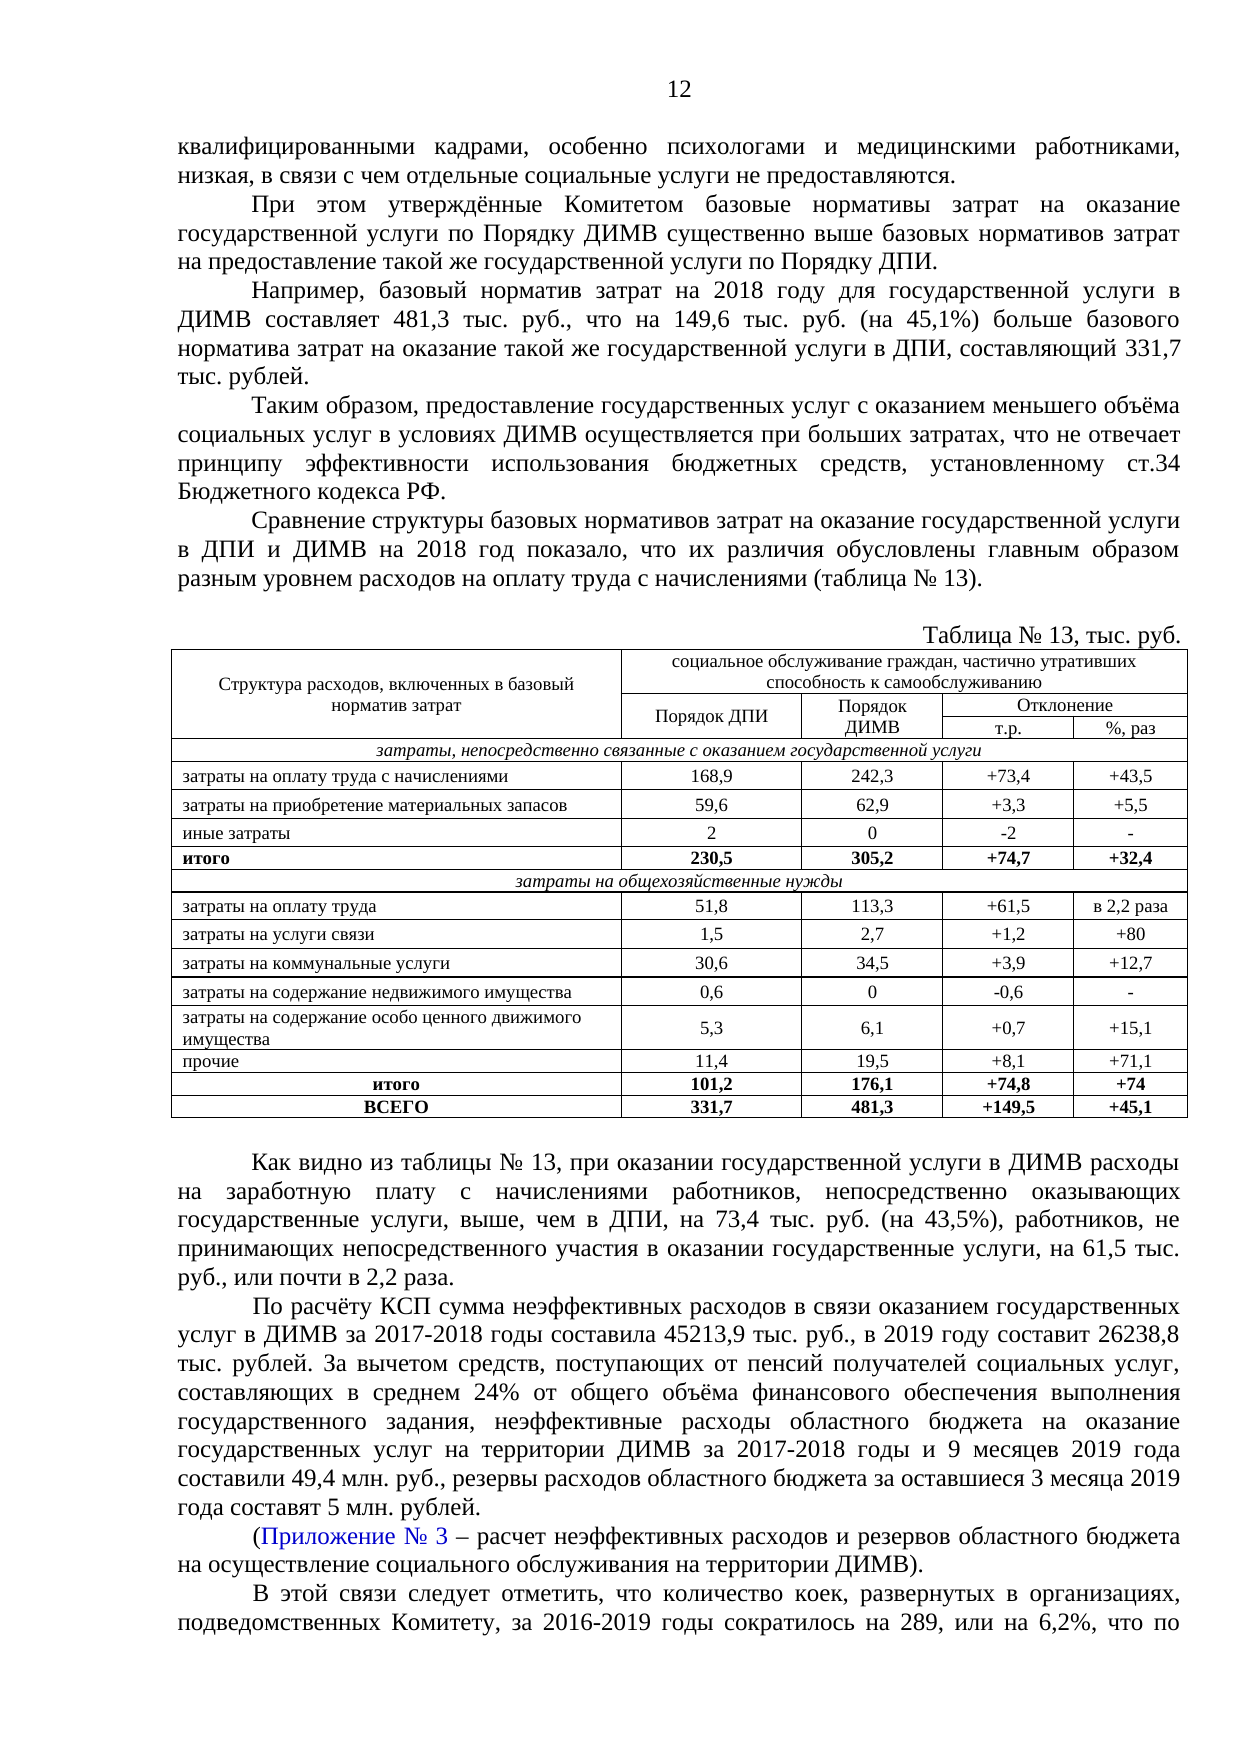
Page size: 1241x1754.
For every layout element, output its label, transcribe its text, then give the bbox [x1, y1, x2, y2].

table_cell 30,6 [622, 949, 801, 976]
text Сравнение структуры базовых нормативов затрат на оказание государственной услуги в ДПИ и ДИМВ на 2018 год показало, что их различия обусловлены главным образом разным уровнем расходов на оплату труда с начислениями (таблица № 13). [177, 505, 1181, 591]
table_cell +71,1 [1074, 1050, 1187, 1072]
table_cell 1,5 [622, 920, 801, 948]
table_cell - [1074, 819, 1187, 846]
table_cell 168,9 [622, 762, 801, 789]
table_cell +149,5 [943, 1096, 1073, 1117]
table_cell 5,3 [622, 1006, 801, 1049]
table_header Структура расходов, включенных в базовый норматив затрат [172, 650, 621, 738]
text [177, 1578, 1181, 1636]
text Как видно из таблицы № 13, при оказании государственной услуги в ДИМВ расходы на заработную плату с начислениями работников, непосредственно оказывающих государственные услуги, выше, чем в ДПИ, на 73,4 тыс. руб. (на 43,5%), работников, не принимающих непосредственного участия в оказании государственные услуги, на 61,5 тыс. руб., или почти в 2,2 раза. [177, 1147, 1181, 1291]
table_cell 62,9 [802, 790, 942, 818]
table_cell +15,1 [1074, 1006, 1187, 1049]
table_cell итого [172, 847, 621, 869]
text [177, 131, 1181, 189]
table_cell затраты на оплату труда [172, 893, 621, 919]
table_cell +74 [1074, 1073, 1187, 1094]
table_cell 481,3 [802, 1096, 942, 1117]
text Таким образом, предоставление государственных услуг с оказанием меньшего объёма социальных услуг в условиях ДИМВ осуществляется при больших затратах, что не отвечает принципу эффективности использования бюджетных средств, установленному ст.34 Бюджетного кодекса РФ. [177, 390, 1181, 505]
table_cell -0,6 [943, 978, 1073, 1005]
table_cell 2 [622, 819, 801, 846]
table_cell - [1074, 978, 1187, 1005]
table_cell +8,1 [943, 1050, 1073, 1072]
table_cell 19,5 [802, 1050, 942, 1072]
table_cell 11,4 [622, 1050, 801, 1072]
table_cell 0 [802, 978, 942, 1005]
text Например, базовый норматив затрат на 2018 году для государственной услуги в ДИМВ составляет 481,3 тыс. руб., что на 149,6 тыс. руб. (на 45,1%) больше базового норматива затрат на оказание такой же государственной услуги в ДПИ, составляющий 331,7 тыс. рублей. [177, 275, 1181, 390]
table_cell в 2,2 раза [1074, 893, 1187, 919]
table_cell +1,2 [943, 920, 1073, 948]
table_cell 2,7 [802, 920, 942, 948]
table_cell ВСЕГО [172, 1096, 621, 1117]
table_cell Порядок ДПИ [622, 694, 801, 738]
table_cell итого [172, 1073, 621, 1094]
table_cell %, раз [1074, 717, 1187, 738]
table_cell Отклонение [943, 694, 1187, 716]
text При этом утверждённые Комитетом базовые нормативы затрат на оказание государственной услуги по Порядку ДИМВ существенно выше базовых нормативов затрат на предоставление такой же государственной услуги по Порядку ДПИ. [177, 189, 1181, 275]
table_cell +74,8 [943, 1073, 1073, 1094]
table_cell затраты на общехозяйственные нужды [172, 870, 1187, 891]
table_cell 34,5 [802, 949, 942, 976]
table_cell +0,7 [943, 1006, 1073, 1049]
table_cell затраты на оплату труда с начислениями [172, 762, 621, 789]
table_cell 0,6 [622, 978, 801, 1005]
table_cell +45,1 [1074, 1096, 1187, 1117]
table_cell +5,5 [1074, 790, 1187, 818]
table_cell 6,1 [802, 1006, 942, 1049]
table_cell 59,6 [622, 790, 801, 818]
table_cell +43,5 [1074, 762, 1187, 789]
table_cell 331,7 [622, 1096, 801, 1117]
table_cell 230,5 [622, 847, 801, 869]
table_cell +80 [1074, 920, 1187, 948]
table_cell 51,8 [622, 893, 801, 919]
table_cell +12,7 [1074, 949, 1187, 976]
text Таблица № 13, тыс. руб. [177, 620, 1181, 649]
table_cell 101,2 [622, 1073, 801, 1094]
table_cell иные затраты [172, 819, 621, 846]
table_cell 0 [802, 819, 942, 846]
table_cell -2 [943, 819, 1073, 846]
text По расчёту КСП сумма неэффективных расходов в связи оказанием государственных услуг в ДИМВ за 2017-2018 годы составила 45213,9 тыс. руб., в 2019 году составит 26238,8 тыс. рублей. За вычетом средств, поступающих от пенсий получателей социальных услуг, составляющих в среднем 24% от общего объёма финансового обеспечения выполнения государственного задания, неэффективные расходы областного бюджета на оказание государственных услуг на территории ДИМВ за 2017-2018 годы и 9 месяцев 2019 года составили 49,4 млн. руб., резервы расходов областного бюджета за оставшиеся 3 месяца 2019 года составят 5 млн. рублей. [177, 1291, 1181, 1521]
table_cell 305,2 [802, 847, 942, 869]
text (Приложение № 3 – расчет неэффективных расходов и резервов областного бюджета на осуществление социального обслуживания на территории ДИМВ). [177, 1521, 1181, 1578]
table_header социальное обслуживание граждан, частично утративших способность к самообслуживанию [622, 650, 1187, 693]
table_cell затраты на содержание недвижимого имущества [172, 978, 621, 1005]
table_cell т.р. [943, 717, 1073, 738]
table_cell затраты на коммунальные услуги [172, 949, 621, 976]
table_cell затраты на услуги связи [172, 920, 621, 948]
table_cell 176,1 [802, 1073, 942, 1094]
table_cell +3,3 [943, 790, 1073, 818]
table_cell затраты на приобретение материальных запасов [172, 790, 621, 818]
table_cell затраты на содержание особо ценного движимого имущества [172, 1006, 621, 1049]
table_cell +32,4 [1074, 847, 1187, 869]
table_cell +74,7 [943, 847, 1073, 869]
table_cell +73,4 [943, 762, 1073, 789]
table_cell 113,3 [802, 893, 942, 919]
table_cell +61,5 [943, 893, 1073, 919]
table_cell затраты, непосредственно связанные с оказанием государственной услуги [172, 739, 1187, 761]
table_cell Порядок ДИМВ [802, 694, 942, 738]
table_cell прочие [172, 1050, 621, 1072]
table_cell 242,3 [802, 762, 942, 789]
table_cell +3,9 [943, 949, 1073, 976]
